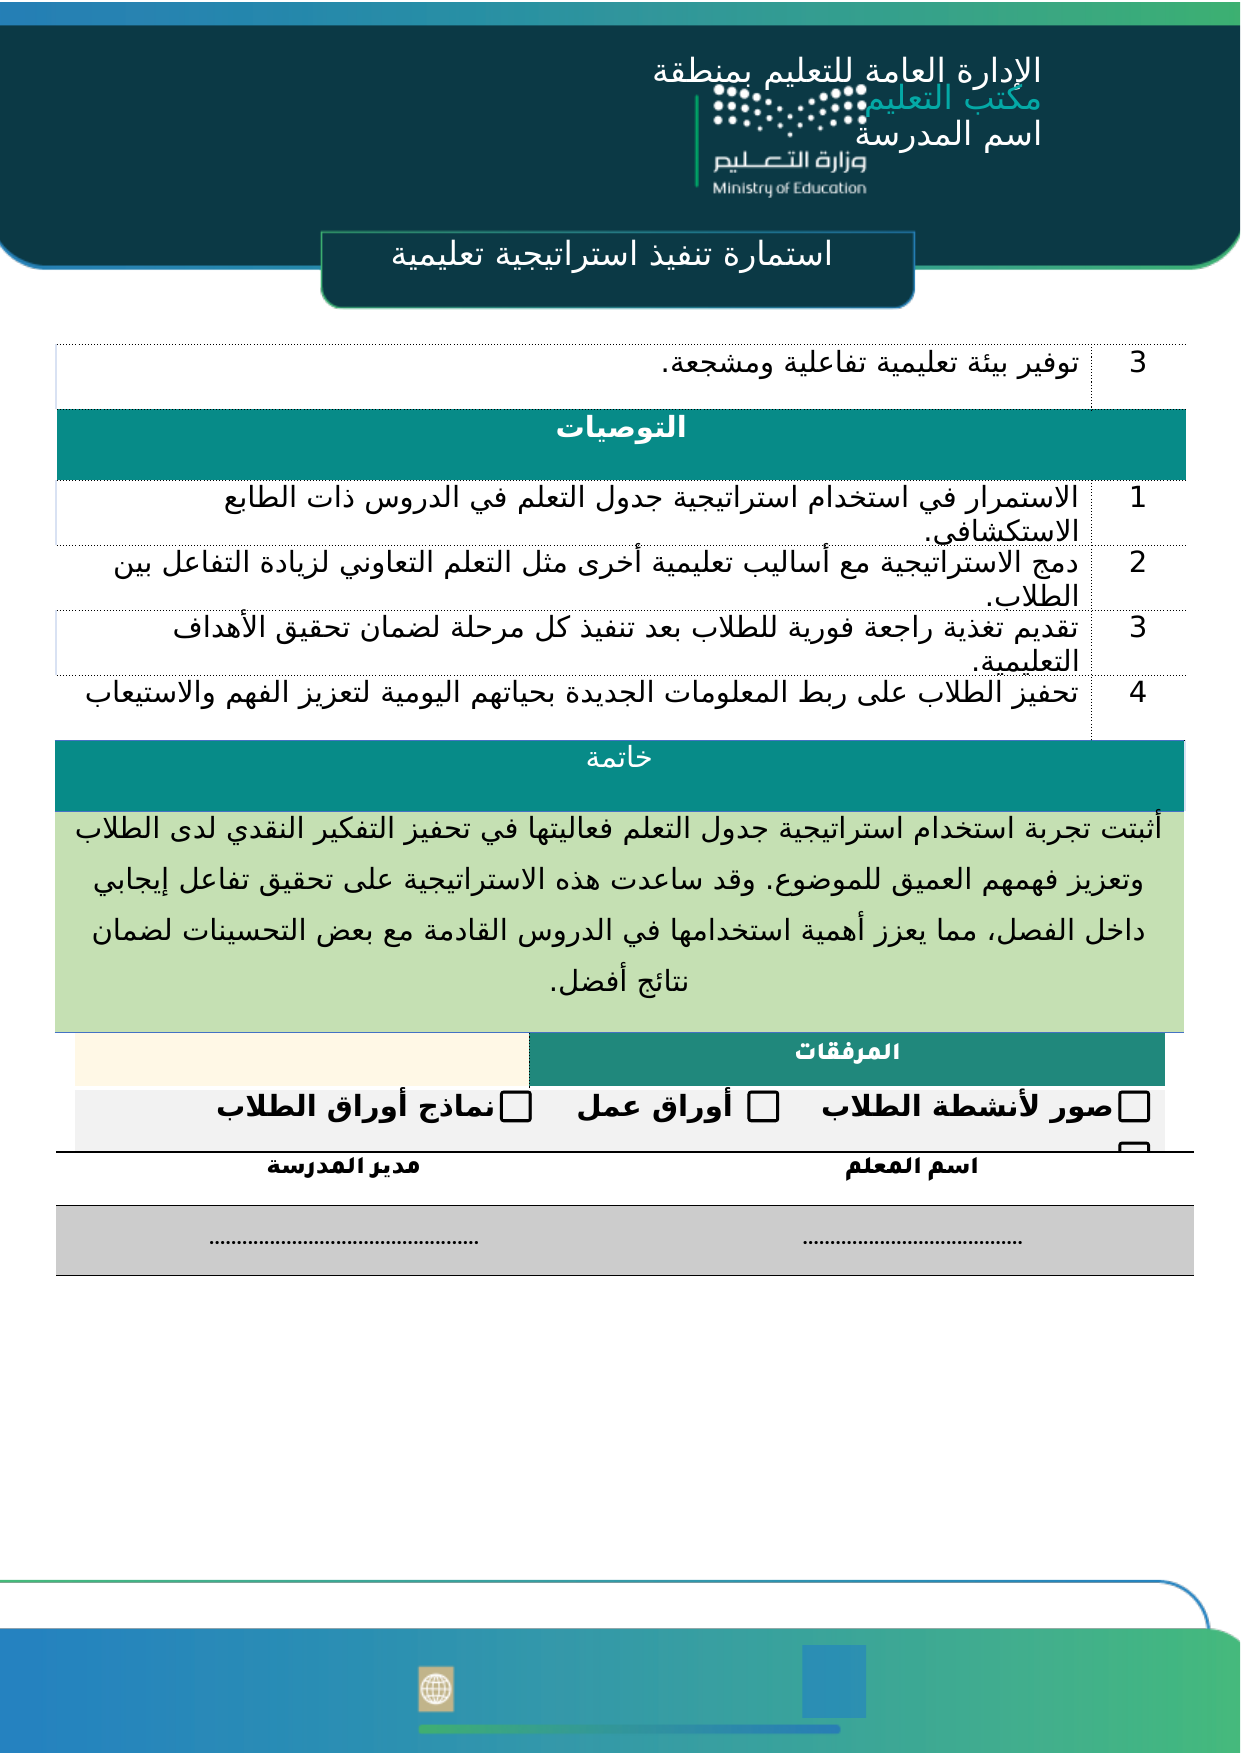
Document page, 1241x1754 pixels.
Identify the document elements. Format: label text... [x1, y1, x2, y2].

table_cell 1 [1091, 480, 1186, 545]
table_cell توفير بيئة تعليمية تفاعلية ومشجعة. [57, 344, 1091, 409]
table_header المرفقات [529, 1033, 1165, 1086]
table_header اسم المعلم [631, 1153, 1194, 1204]
table_cell دمج الاستراتيجية مع أساليب تعليمية أخرى مثل التعلم التعاوني لزيادة التفاعل بين الطلاب. [57, 545, 1091, 610]
table_header [75, 1033, 529, 1086]
table_cell ................................................. [56, 1206, 631, 1275]
table_cell 3 [1091, 344, 1186, 409]
table_header مدير المدرسة [56, 1153, 631, 1204]
table_cell 3 [1091, 610, 1186, 675]
table_cell ⬜صور لأنشطة الطلاب ⬜ أوراق عمل ⬜نماذج أوراق الطلاب ⬜................................... [75, 1088, 1165, 1151]
table_cell 4 [1091, 675, 1186, 740]
table_cell التوصيات [57, 409, 1186, 480]
table_cell تقديم تغذية راجعة فورية للطلاب بعد تنفيذ كل مرحلة لضمان تحقيق الأهداف التعليمية. [57, 610, 1091, 675]
picture [0, 2, 1241, 310]
table_cell أثبتت تجربة استخدام استراتيجية جدول التعلم فعاليتها في تحفيز التفكير النقدي لدى الطلاب وتعزيز فهمهم العميق للموضوع. وقد ساعدت هذه الاستراتيجية على تحقيق تفاعل إيجابي داخل الفصل، مما يعزز أهمية استخدامها في الدروس القادمة مع بعض التحسينات لضمان نتائج أفضل. [55, 812, 1184, 1032]
picture [0, 1577, 1241, 1753]
table_cell تحفيز الطلاب على ربط المعلومات الجديدة بحياتهم اليومية لتعزيز الفهم والاستيعاب [57, 675, 1091, 740]
table_cell 2 [1091, 545, 1186, 610]
table_cell الاستمرار في استخدام استراتيجية جدول التعلم في الدروس ذات الطابع الاستكشافي. [57, 480, 1091, 545]
table_cell ........................................ [631, 1206, 1194, 1275]
table_cell خاتمة [55, 741, 1184, 811]
